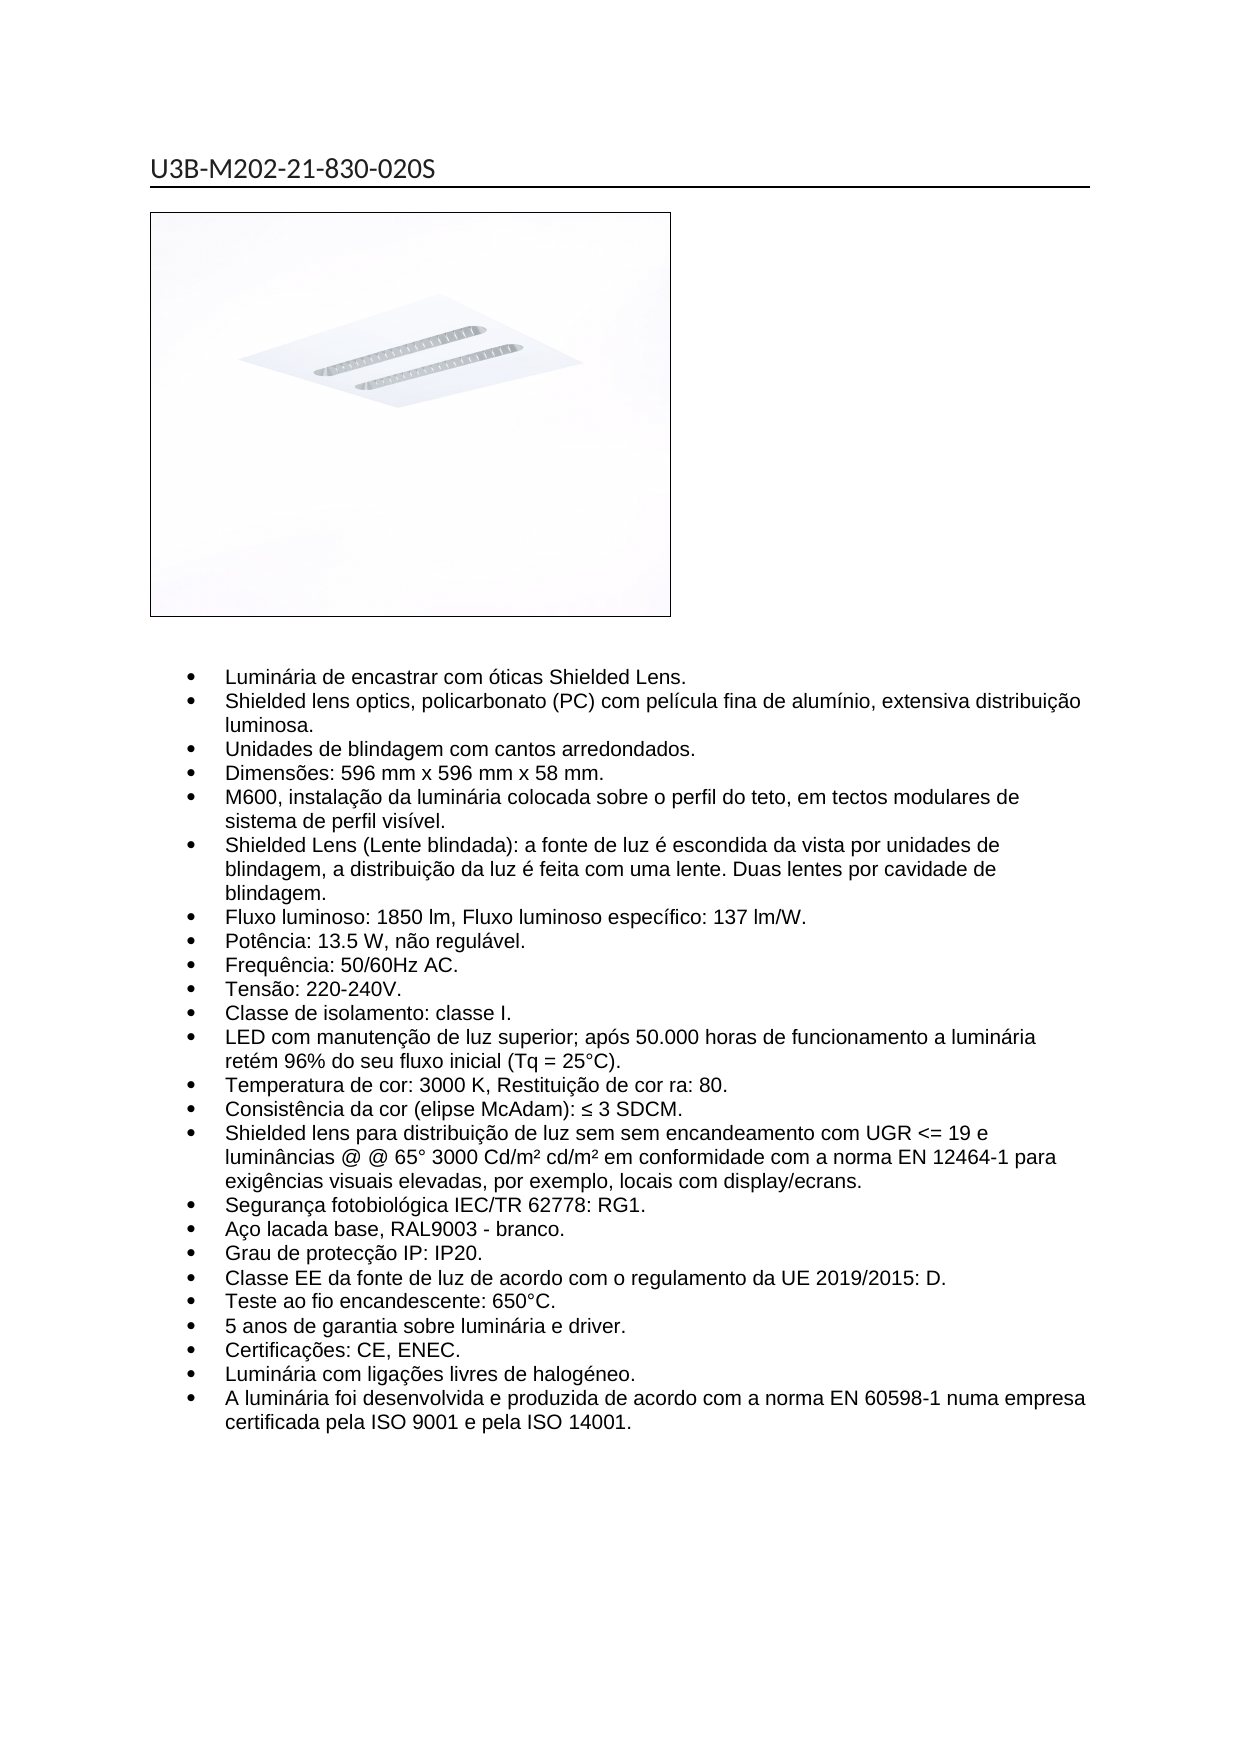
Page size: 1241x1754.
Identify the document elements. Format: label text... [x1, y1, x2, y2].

list Dimensões: 596 mm x 596 mm x 58 mm. [187, 761, 1090, 785]
list Segurança fotobiológica IEC/TR 62778: RG1. [187, 1193, 1090, 1217]
list Luminária com ligações livres de halogéneo. [187, 1362, 1090, 1386]
list Classe de isolamento: classe I. [187, 1001, 1090, 1025]
list Unidades de blindagem com cantos arredondados. [187, 737, 1090, 761]
list Frequência: 50/60Hz AC. [187, 953, 1090, 977]
list Shielded Lens (Lente blindada): a fonte de luz é escondida da vista por unidades de blindagem, a distribuição da luz é feita com uma lente. Duas lentes por cavidade de blindagem. [187, 833, 1090, 905]
list Tensão: 220-240V. [187, 977, 1090, 1001]
list LED com manutenção de luz superior; após 50.000 horas de funcionamento a luminária retém 96% do seu fluxo inicial (Tq = 25°C). [187, 1025, 1090, 1073]
list Temperatura de cor: 3000 K, Restituição de cor ra: 80. [187, 1073, 1090, 1097]
list 5 anos de garantia sobre luminária e driver. [187, 1313, 1090, 1337]
list Fluxo luminoso: 1850 lm, Fluxo luminoso específico: 137 lm/W. [187, 905, 1090, 929]
list A luminária foi desenvolvida e produzida de acordo com a norma EN 60598-1 numa empresa certificada pela ISO 9001 e pela ISO 14001. [187, 1386, 1090, 1434]
list Teste ao fio encandescente: 650°C. [187, 1289, 1090, 1313]
list Grau de protecção IP: IP20. [187, 1241, 1090, 1265]
list Certificações: CE, ENEC. [187, 1337, 1090, 1362]
list M600, instalação da luminária colocada sobre o perfil do teto, em tectos modulares de sistema de perfil visível. [187, 785, 1090, 833]
list Potência: 13.5 W, não regulável. [187, 929, 1090, 953]
list Shielded lens optics, policarbonato (PC) com película fina de alumínio, extensiva distribuição luminosa. [187, 688, 1090, 737]
text U3B-M202-21-830-020S [150, 150, 1090, 186]
list Consistência da cor (elipse McAdam): ≤ 3 SDCM. [187, 1097, 1090, 1121]
list Aço lacada base, RAL9003 - branco. [187, 1217, 1090, 1241]
list Luminária de encastrar com óticas Shielded Lens. [187, 664, 1090, 688]
picture [151, 213, 670, 616]
list Shielded lens para distribuição de luz sem sem encandeamento com UGR <= 19 e luminâncias @ @ 65° 3000 Cd/m² cd/m² em conformidade com a norma EN 12464-1 para exigências visuais elevadas, por exemplo, locais com display/ecrans. [187, 1121, 1090, 1193]
list Classe EE da fonte de luz de acordo com o regulamento da UE 2019/2015: D. [187, 1265, 1090, 1289]
